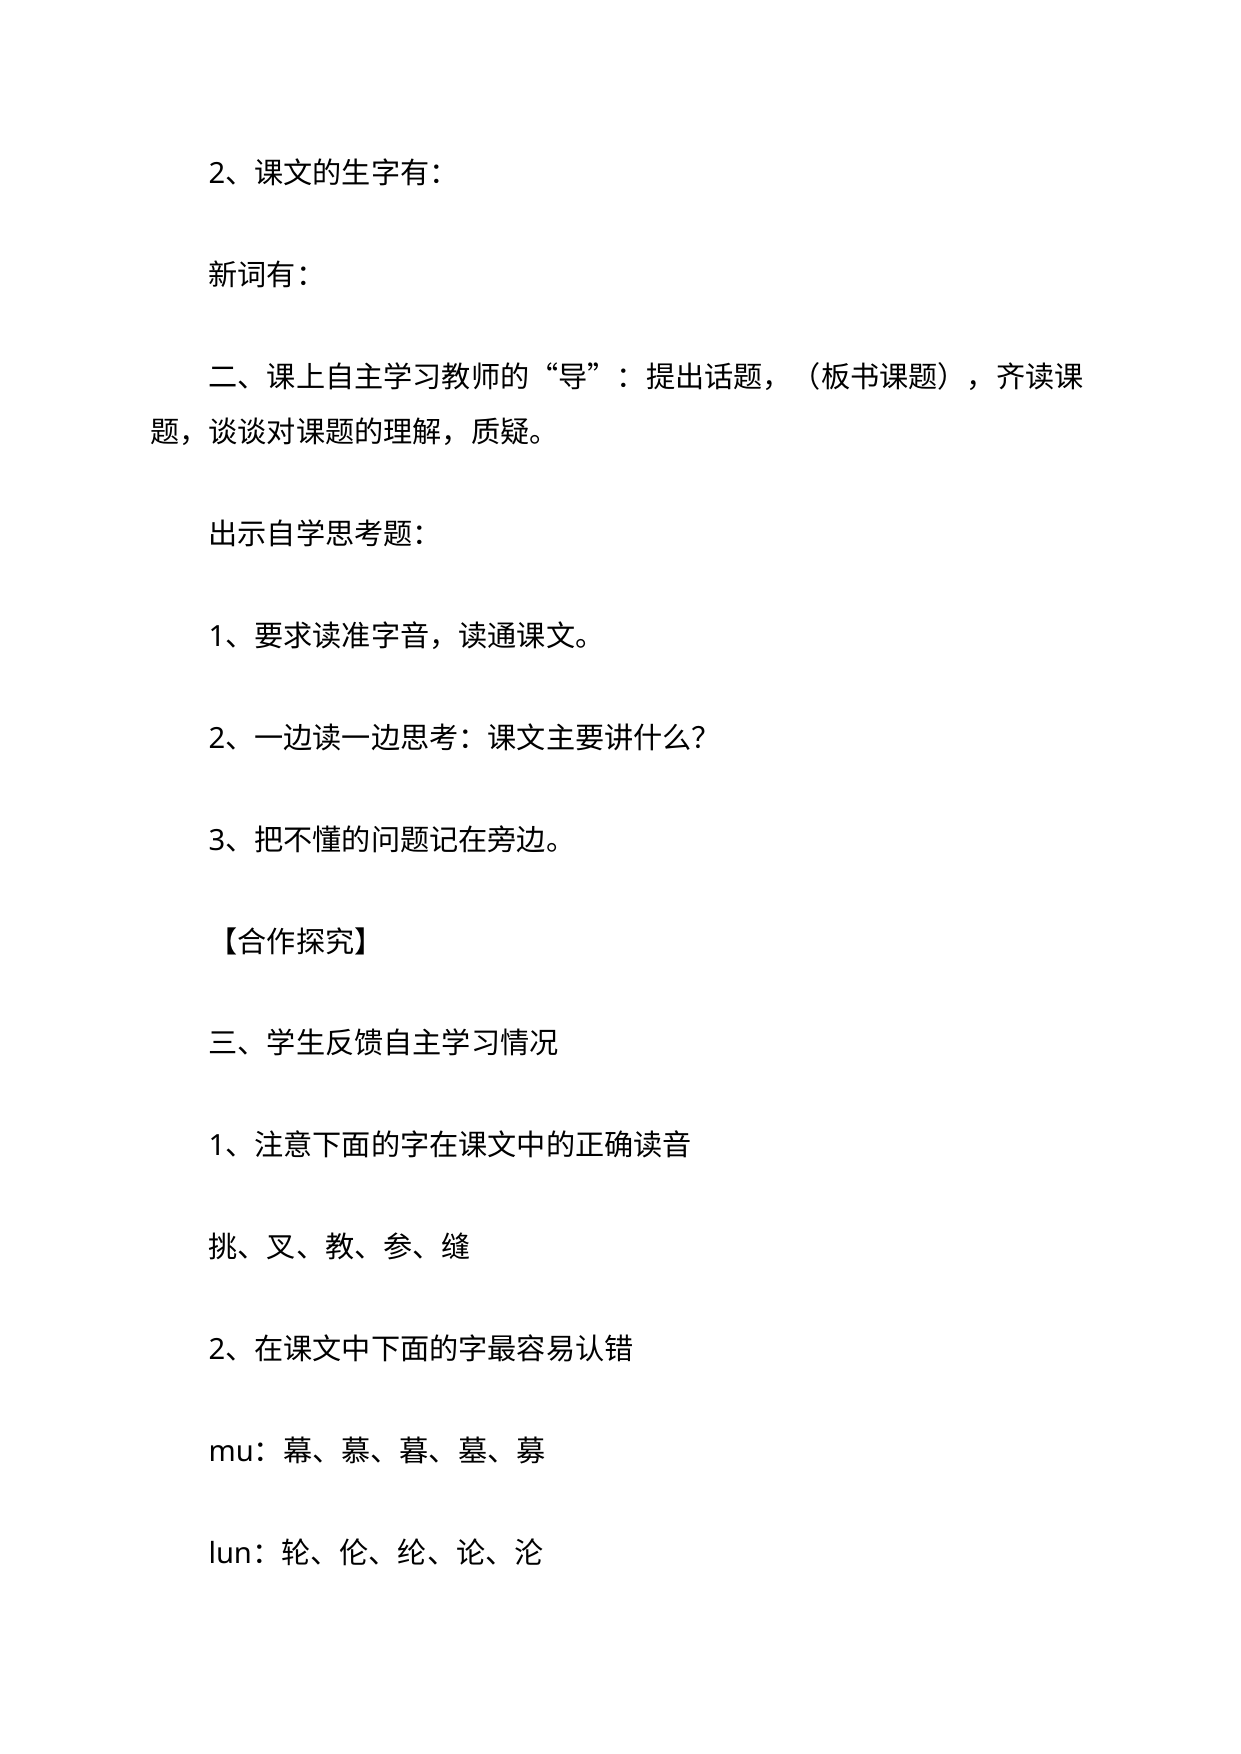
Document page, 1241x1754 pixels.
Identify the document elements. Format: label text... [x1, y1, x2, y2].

text 2、一边读一边思考：课文主要讲什么？ [150, 714, 1090, 757]
text 2、在课文中下面的字最容易认错 [150, 1325, 1090, 1368]
text 1、要求读准字音，读通课文。 [150, 612, 1090, 654]
text 新词有： [150, 252, 1090, 294]
text mu：幕、慕、暮、墓、募 [150, 1427, 1090, 1470]
text lun：轮、伦、纶、论、沦 [150, 1529, 1090, 1572]
text 出示自学思考题： [150, 510, 1090, 553]
text 挑、叉、教、参、缝 [150, 1224, 1090, 1266]
text 三、学生反馈自主学习情况 [150, 1020, 1090, 1062]
text 二、课上自主学习教师的“导”：提出话题，（板书课题），齐读课题，谈谈对课题的理解，质疑。 [150, 354, 1090, 451]
text 3、把不懂的问题记在旁边。 [150, 816, 1090, 858]
text 【合作探究】 [150, 918, 1090, 960]
text 2、课文的生字有： [150, 150, 1090, 192]
text 1、注意下面的字在课文中的正确读音 [150, 1122, 1090, 1164]
